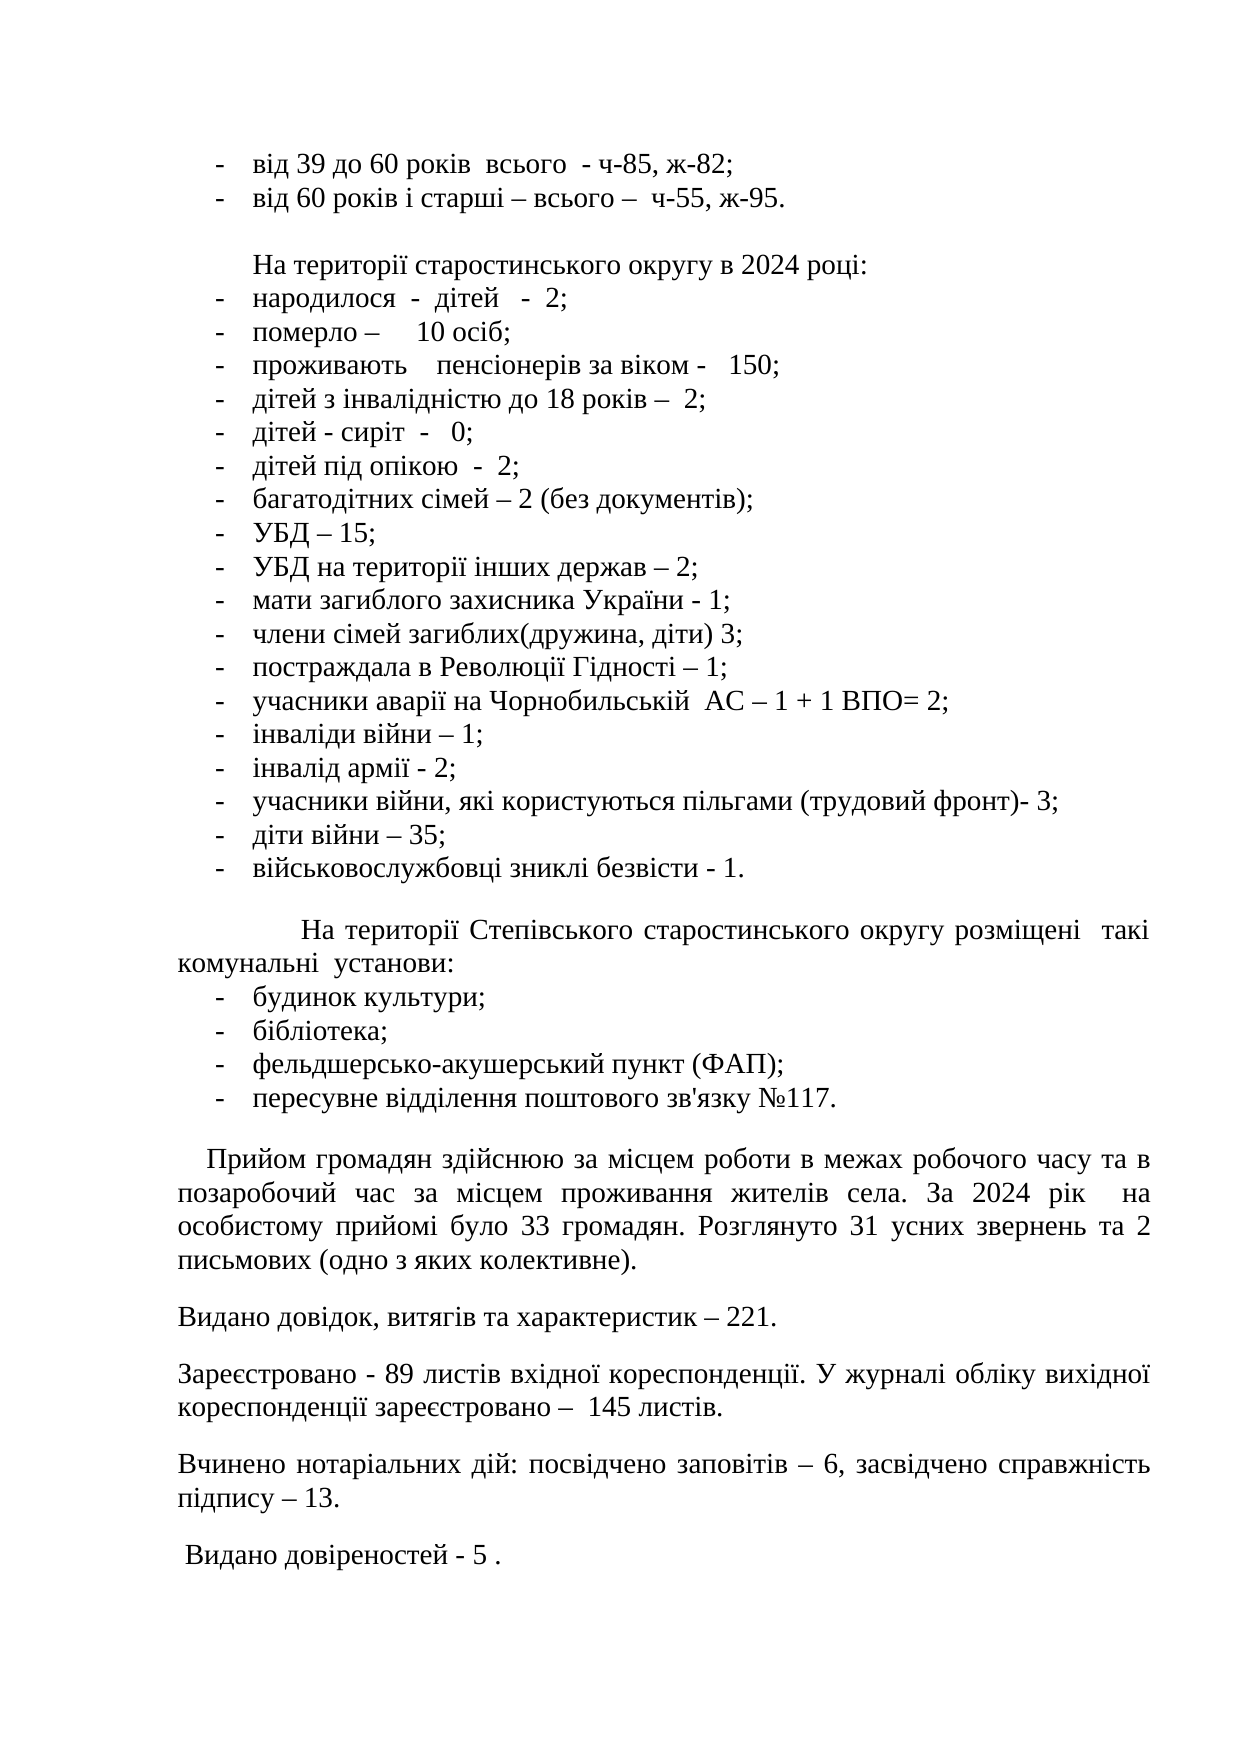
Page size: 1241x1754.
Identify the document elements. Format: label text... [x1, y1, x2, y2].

list учасники війни, які користуються пільгами (трудовий фронт)- 3; [215, 783, 1152, 817]
list багатодітних сімей – 2 (без документів); [215, 482, 1152, 515]
list дітей - сиріт - 0; [215, 414, 1152, 448]
list будинок культури; [215, 979, 1152, 1013]
list учасники аварії на Чорнобильській АС – 1 + 1 ВПО= 2; [215, 683, 1152, 716]
list фельдшерсько-акушерський пункт (ФАП); [215, 1046, 1152, 1080]
list мати загиблого захисника України - 1; [215, 582, 1152, 616]
text Видано довіреностей - 5 . [177, 1537, 1152, 1571]
list УБД – 15; [215, 515, 1152, 549]
list УБД на території інших держав – 2; [215, 549, 1152, 582]
list інваліди війни – 1; [215, 716, 1152, 750]
list постраждала в Революції Гідності – 1; [215, 649, 1152, 683]
list військовослужбовці зниклі безвісти - 1. [215, 851, 1152, 884]
list На території старостинського округу в 2024 році: [252, 247, 1152, 280]
list проживають пенсіонерів за віком - 150; [215, 347, 1152, 381]
list члени сімей загиблих(дружина, діти) 3; [215, 616, 1152, 649]
list дітей з інвалідністю до 18 років – 2; [215, 381, 1152, 414]
list дітей під опікою - 2; [215, 448, 1152, 482]
text Видано довідок, витягів та характеристик – 221. [177, 1299, 1152, 1332]
list від 60 років і старші – всього – ч-55, ж-95. [215, 180, 1152, 213]
list від 39 до 60 років всього - ч-85, ж-82; [215, 146, 1152, 180]
list народилося - дітей - 2; [215, 280, 1152, 314]
text На території Степівського старостинського округу розміщені такі комунальні установи: [177, 912, 1152, 979]
list померло – 10 осіб; [215, 314, 1152, 347]
list діти війни – 35; [215, 817, 1152, 851]
list бібліотека; [215, 1013, 1152, 1046]
list пересувне відділення поштового зв'язку №117. [215, 1080, 1152, 1113]
text Зареєстровано - 89 листів вхідної кореспонденції. У журналі обліку вихідної кореспонденції зареєстровано – 145 листів. [177, 1356, 1152, 1423]
text Вчинено нотаріальних дій: посвідчено заповітів – 6, засвідчено справжність підпису – 13. [177, 1446, 1152, 1513]
text Прийом громадян здійснюю за місцем роботи в межах робочого часу та в позаробочий час за місцем проживання жителів села. За 2024 рік на особистому прийомі було 33 громадян. Розглянуто 31 усних звернень та 2 письмових (одно з яких колективне). [177, 1141, 1152, 1276]
list інвалід армії - 2; [215, 750, 1152, 783]
